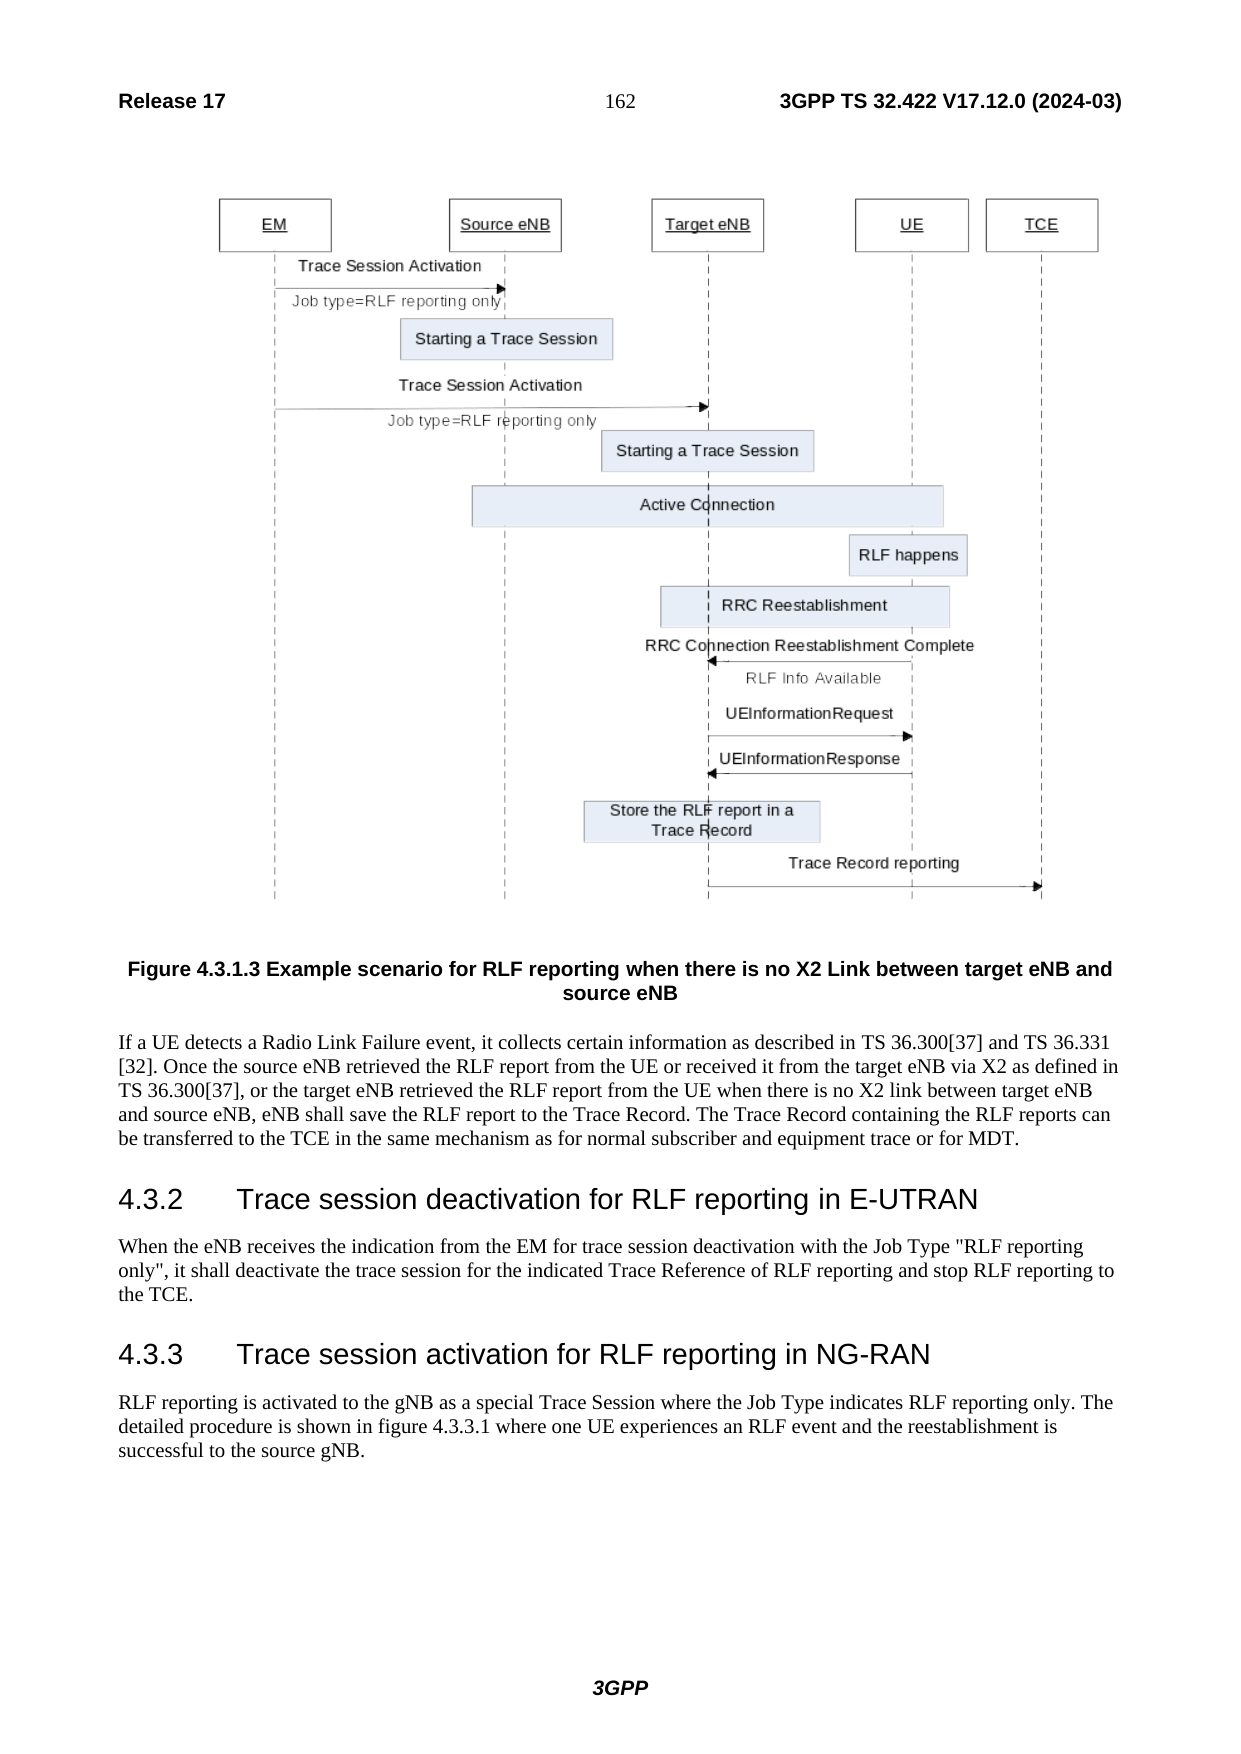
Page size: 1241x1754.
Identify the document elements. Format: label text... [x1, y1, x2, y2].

subtitle 4.3.2 Trace session deactivation for RLF reporting in E-UTRAN [118, 1182, 1122, 1215]
text If a UE detects a Radio Link Failure event, it collects certain information as described in TS 36.300[37] and TS 36.331 [32]. Once the source eNB retrieved the RLF report from the UE or received it from the target eNB via X2 as defined in TS 36.300[37], or the target eNB retrieved the RLF report from the UE when there is no X2 link between target eNB and source eNB, eNB shall save the RLF report to the Trace Record. The Trace Record containing the RLF reports can be transferred to the TCE in the same mechanism as for normal subscriber and equipment trace or for MDT. [118, 1030, 1122, 1150]
text Figure 4.3.1.3 Example scenario for RLF reporting when there is no X2 Link between target eNB and source eNB [118, 957, 1122, 1005]
text When the eNB receives the indication from the EM for trace session deactivation with the Job Type "RLF reporting only", it shall deactivate the trace session for the indicated Trace Reference of RLF reporting and stop RLF reporting to the TCE. [118, 1234, 1122, 1306]
text RLF reporting is activated to the gNB as a special Trace Session where the Job Type indicates RLF reporting only. The detailed procedure is shown in figure 4.3.3.1 where one UE experiences an RLF event and the reestablishment is successful to the source gNB. [118, 1390, 1122, 1462]
subtitle 4.3.3 Trace session activation for RLF reporting in NG-RAN [118, 1337, 1122, 1371]
